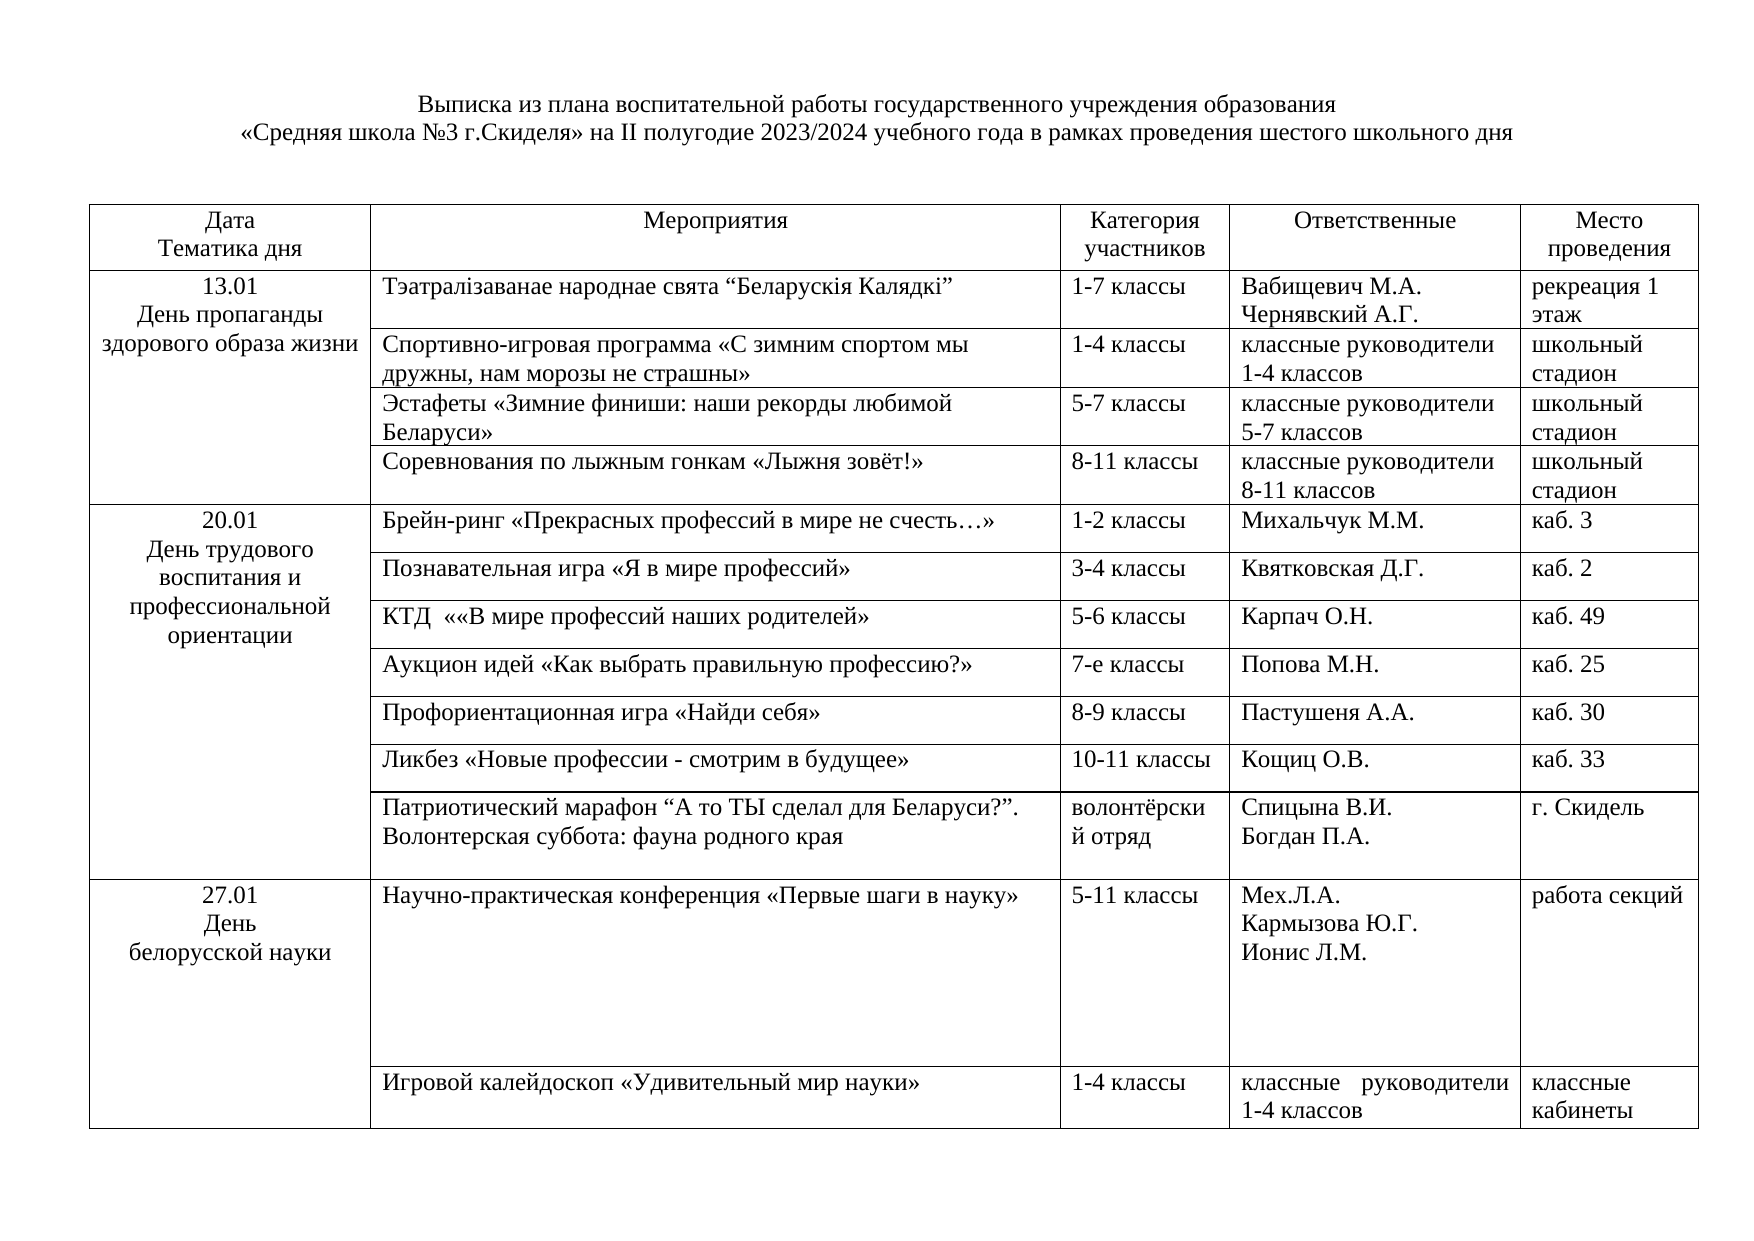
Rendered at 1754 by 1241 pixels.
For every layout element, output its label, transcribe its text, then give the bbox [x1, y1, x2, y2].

table_cell Ликбез «Новые профессии - смотрим в будущее» [371, 745, 1060, 791]
table_cell Карпач О.Н. [1230, 601, 1520, 648]
table_header Место проведения [1521, 205, 1698, 270]
table_cell Попова М.Н. [1230, 649, 1520, 696]
table_cell работа секций [1521, 880, 1698, 1066]
table_header Ответственные [1230, 205, 1520, 270]
table_cell 7-е классы [1061, 649, 1229, 696]
table_cell Тэатралізаванае народнае свята “Беларускія Калядкі” [371, 271, 1060, 328]
table_cell Михальчук М.М. [1230, 505, 1520, 552]
table_cell Эстафеты «Зимние финиши: наши рекорды любимой Беларуси» [371, 388, 1060, 445]
table_cell Патриотический марафон “А то ТЫ сделал для Беларуси?”. Волонтерская суббота: фауна родного края [371, 793, 1060, 879]
table_cell 5-7 классы [1061, 388, 1229, 445]
table_cell школьный стадион [1521, 446, 1698, 504]
table_cell 3-4 классы [1061, 553, 1229, 600]
table_cell 1-2 классы [1061, 505, 1229, 552]
table_cell каб. 25 [1521, 649, 1698, 696]
table_header Категория участников [1061, 205, 1229, 270]
table_cell Профориентационная игра «Найди себя» [371, 697, 1060, 743]
table_cell волонтёрский отряд [1061, 793, 1229, 879]
table_cell Пастушеня А.А. [1230, 697, 1520, 743]
table_cell классные руководители 8-11 классов [1230, 446, 1520, 504]
table_cell классные руководители 1-4 классов [1230, 329, 1520, 387]
table_cell школьный стадион [1521, 388, 1698, 445]
table_cell КТД ««В мире профессий наших родителей» [371, 601, 1060, 648]
table_header Дата Тематика дня [90, 205, 370, 270]
table_cell 8-9 классы [1061, 697, 1229, 743]
table_cell 27.01 День белорусской науки [90, 880, 370, 1128]
text «Средняя школа №3 г.Скиделя» на II полугодие 2023/2024 учебного года в рамках проведения шестого школьного дня [89, 117, 1665, 146]
table_cell 20.01 День трудового воспитания и профессиональной ориентации [90, 505, 370, 879]
table_cell 1-7 классы [1061, 271, 1229, 328]
table_cell классные кабинеты [1521, 1067, 1698, 1128]
table_cell 10-11 классы [1061, 745, 1229, 791]
table_cell Брейн-ринг «Прекрасных профессий в мире не счесть…» [371, 505, 1060, 552]
table_cell Аукцион идей «Как выбрать правильную профессию?» [371, 649, 1060, 696]
table_cell каб. 2 [1521, 553, 1698, 600]
table_header Мероприятия [371, 205, 1060, 270]
table_cell Кощиц О.В. [1230, 745, 1520, 791]
table_cell Игровой калейдоскоп «Удивительный мир науки» [371, 1067, 1060, 1128]
table_cell 13.01 День пропаганды здорового образа жизни [90, 271, 370, 504]
table_cell Соревнования по лыжным гонкам «Лыжня зовёт!» [371, 446, 1060, 504]
table_cell Научно-практическая конференция «Первые шаги в науку» [371, 880, 1060, 1066]
table_cell 8-11 классы [1061, 446, 1229, 504]
table_cell каб. 49 [1521, 601, 1698, 648]
table_cell 5-11 классы [1061, 880, 1229, 1066]
table_cell 1-4 классы [1061, 329, 1229, 387]
text Выписка из плана воспитательной работы государственного учреждения образования [89, 89, 1665, 117]
table_cell 5-6 классы [1061, 601, 1229, 648]
table_cell классные руководители 5-7 классов [1230, 388, 1520, 445]
table_cell Спортивно-игровая программа «С зимним спортом мы дружны, нам морозы не страшны» [371, 329, 1060, 387]
table_cell классные руководители 1-4 классов [1230, 1067, 1520, 1128]
table_cell школьный стадион [1521, 329, 1698, 387]
table_cell Спицына В.И. Богдан П.А. [1230, 793, 1520, 879]
table_cell Квятковская Д.Г. [1230, 553, 1520, 600]
table_cell 1-4 классы [1061, 1067, 1229, 1128]
table_cell рекреация 1 этаж [1521, 271, 1698, 328]
table_cell г. Скидель [1521, 793, 1698, 879]
table_cell каб. 3 [1521, 505, 1698, 552]
table_cell каб. 30 [1521, 697, 1698, 743]
table_cell Вабищевич М.А. Чернявский А.Г. [1230, 271, 1520, 328]
table_cell Познавательная игра «Я в мире профессий» [371, 553, 1060, 600]
table_cell каб. 33 [1521, 745, 1698, 791]
table_cell Мех.Л.А. Кармызова Ю.Г. Ионис Л.М. [1230, 880, 1520, 1066]
